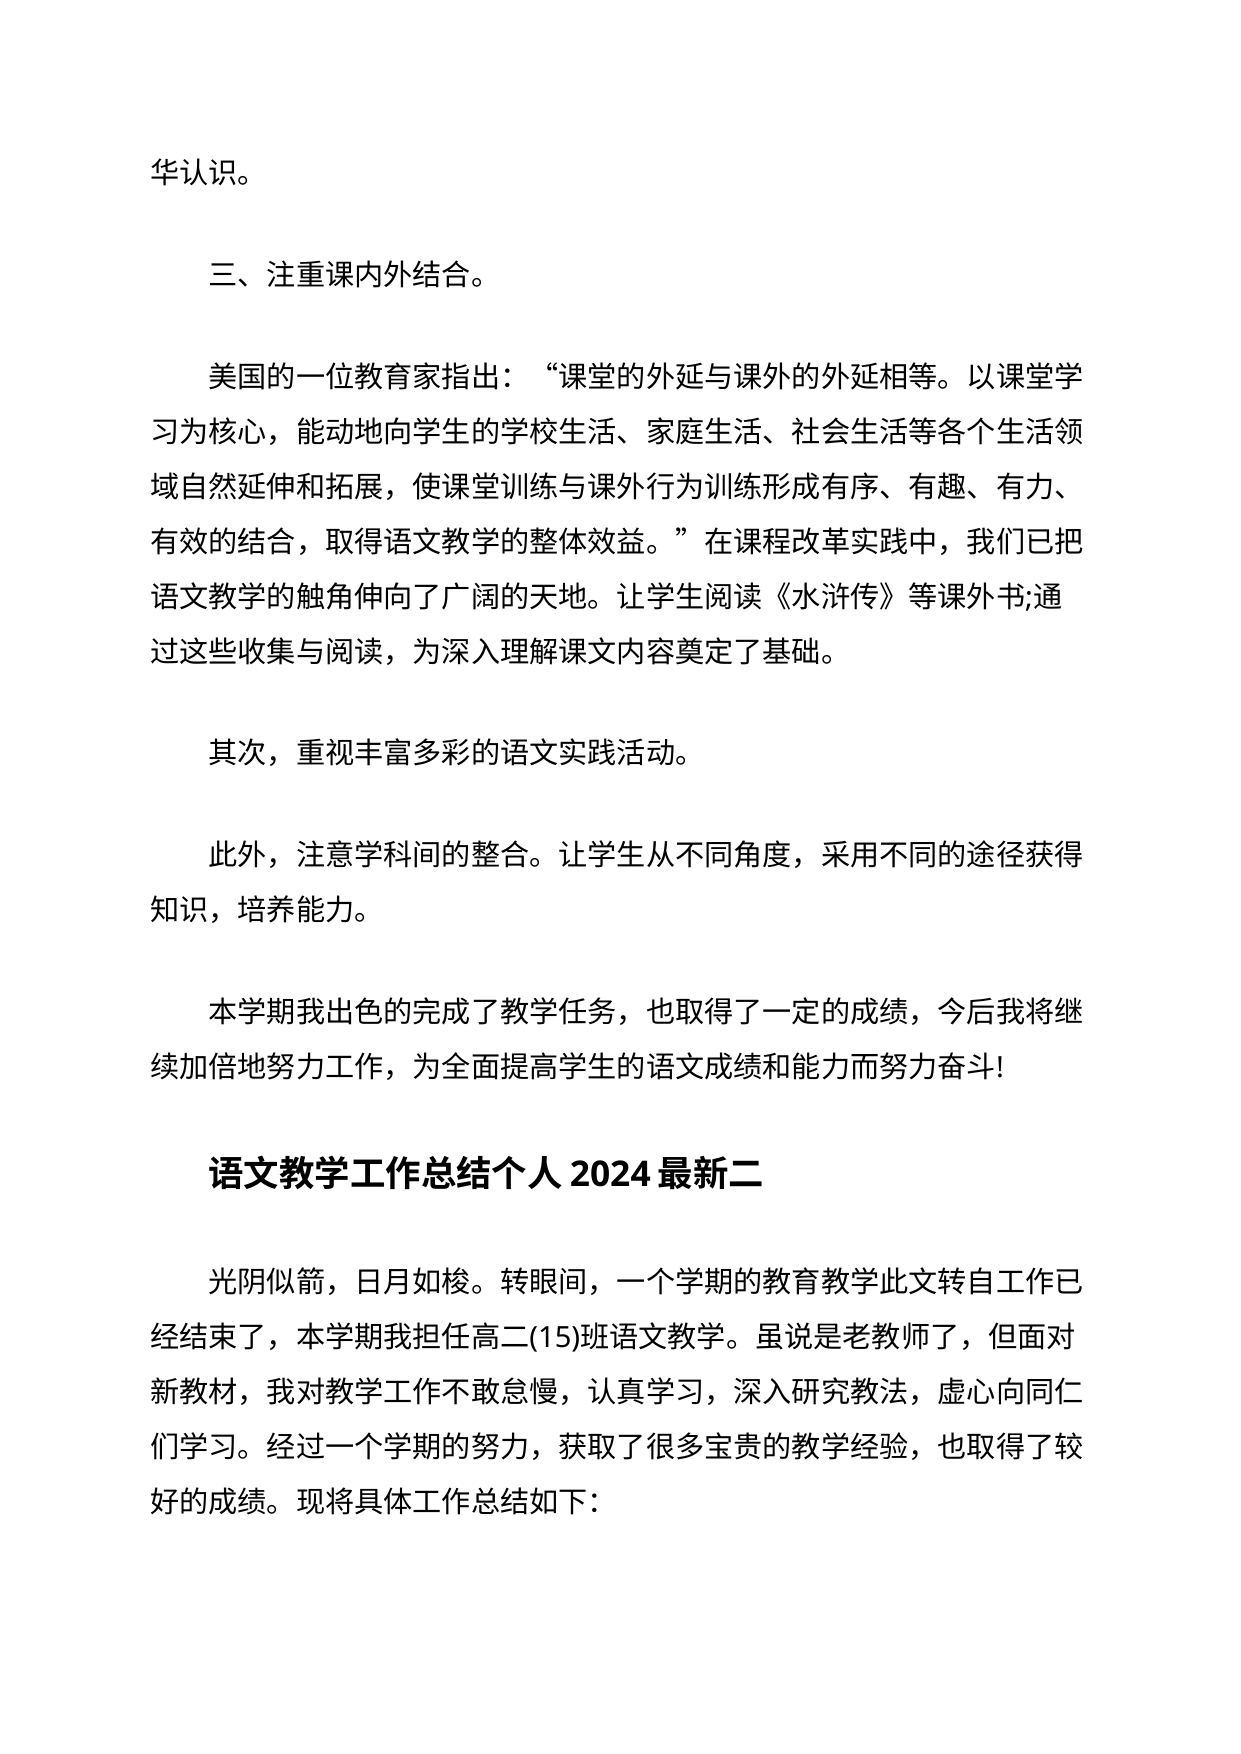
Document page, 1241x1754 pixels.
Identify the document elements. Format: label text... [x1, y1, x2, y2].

text 光阴似箭，日月如梭。转眼间，一个学期的教育教学此文转自工作已经结束了，本学期我担任高二(15)班语文教学。虽说是老教师了，但面对新教材，我对教学工作不敢怠慢，认真学习，深入研究教法，虚心向同仁们学习。经过一个学期的努力，获取了很多宝贵的教学经验，也取得了较好的成绩。现将具体工作总结如下： [150, 1259, 1090, 1521]
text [150, 150, 1090, 192]
text 三、注重课内外结合。 [150, 252, 1090, 294]
text 美国的一位教育家指出：“课堂的外延与课外的外延相等。以课堂学习为核心，能动地向学生的学校生活、家庭生活、社会生活等各个生活领域自然延伸和拓展，使课堂训练与课外行为训练形成有序、有趣、有力、有效的结合，取得语文教学的整体效益。”在课程改革实践中，我们已把语文教学的触角伸向了广阔的天地。让学生阅读《水浒传》等课外书;通过这些收集与阅读，为深入理解课文内容奠定了基础。 [150, 353, 1090, 670]
text 本学期我出色的完成了教学任务，也取得了一定的成绩，今后我将继续加倍地努力工作，为全面提高学生的语文成绩和能力而努力奋斗! [150, 988, 1090, 1086]
text 其次，重视丰富多彩的语文实践活动。 [150, 730, 1090, 772]
text 此外，注意学科间的整合。让学生从不同角度，采用不同的途径获得知识，培养能力。 [150, 832, 1090, 929]
text 语文教学工作总结个人2024最新二 [150, 1145, 1090, 1197]
